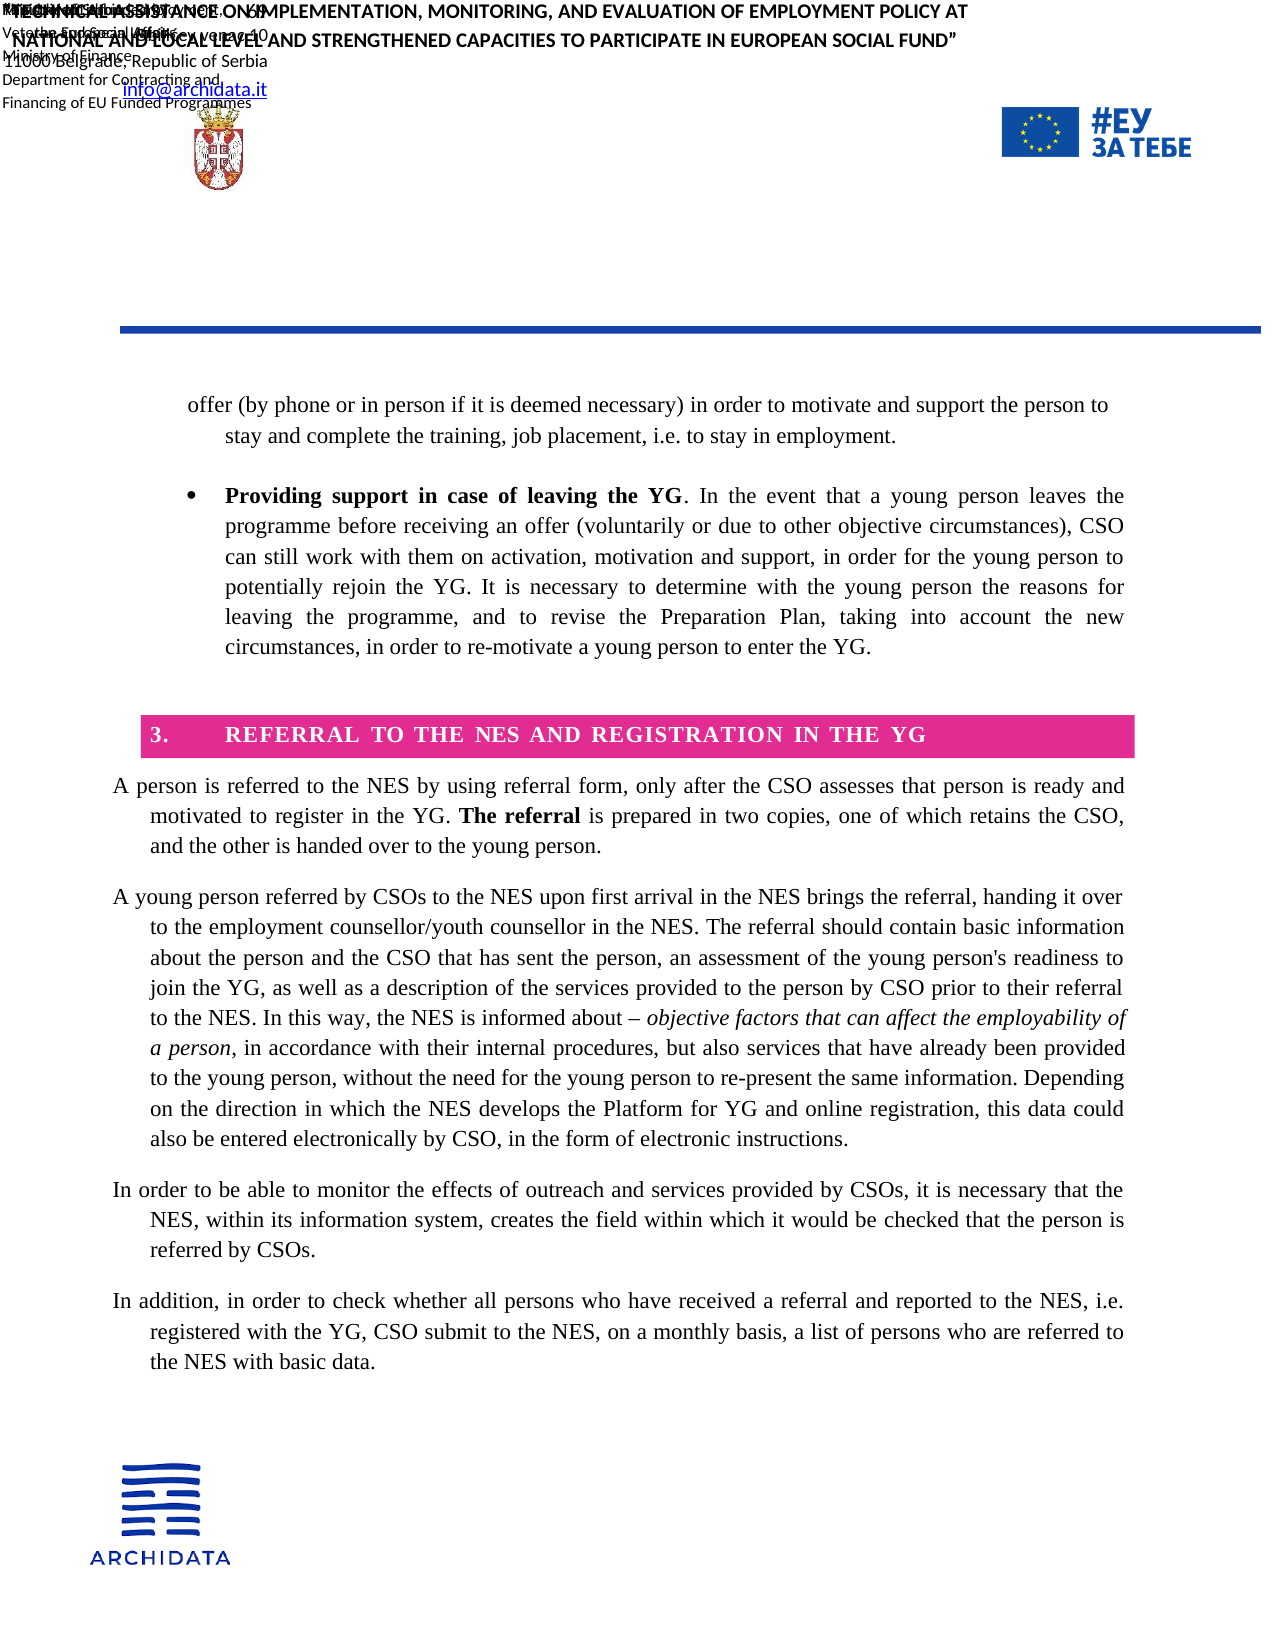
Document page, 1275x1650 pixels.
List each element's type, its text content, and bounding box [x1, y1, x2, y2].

list Providing support in case of leaving the YG. In the event that a young person leaves the programme before receiving an offer (voluntarily or due to other objective circumstances), CSO can still work with them on activation, motivation and support, in order for the young person to potentially rejoin the YG. It is necessary to determine with the young person the reasons for leaving the programme, and to revise the Preparation Plan, taking into account the new circumstances, in order to re-motivate a young person to enter the YG. [187, 482, 1126, 660]
text In addition, in order to check whether all persons who have received a referral and reported to the NES, i.e. registered with the YG, CSO submit to the NES, on a monthly basis, a list of persons who are referred to the NES with basic data. [112, 1288, 1125, 1374]
picture [184, 99, 251, 192]
text A person is referred to the NES by using referral form, only after the CSO assesses that person is ready and motivated to register in the YG. The referral is prepared in two copies, one of which retains the CSO, and the other is handed over to the young person. [112, 722, 1126, 859]
text In order to be able to monitor the effects of outreach and services provided by CSOs, it is necessary that the NES, within its information system, creates the field within which it would be checked that the person is referred by CSOs. [112, 1176, 1125, 1263]
text offer (by phone or in person if it is deemed necessary) in order to motivate and support the person to stay and complete the training, job placement, i.e. to stay in employment. [187, 392, 1134, 448]
text A young person referred by CSOs to the NES upon first arrival in the NES brings the referral, handing it over to the employment counsellor/youth counsellor in the NES. The referral should contain basic information about the person and the CSO that has sent the person, an assessment of the young person's readiness to join the YG, as well as a description of the services provided to the person by CSO prior to their referral to the NES. In this way, the NES is informed about – objective factors that can affect the employability of a person, in accordance with their internal procedures, but also services that have already been provided to the young person, without the need for the young person to re-present the same information. Depending on the direction in which the NES develops the Platform for YG and online registration, this data could also be entered electronically by CSO, in the form of electronic instructions. [112, 883, 1126, 1151]
picture [1001, 107, 1191, 157]
picture [90, 1462, 231, 1565]
